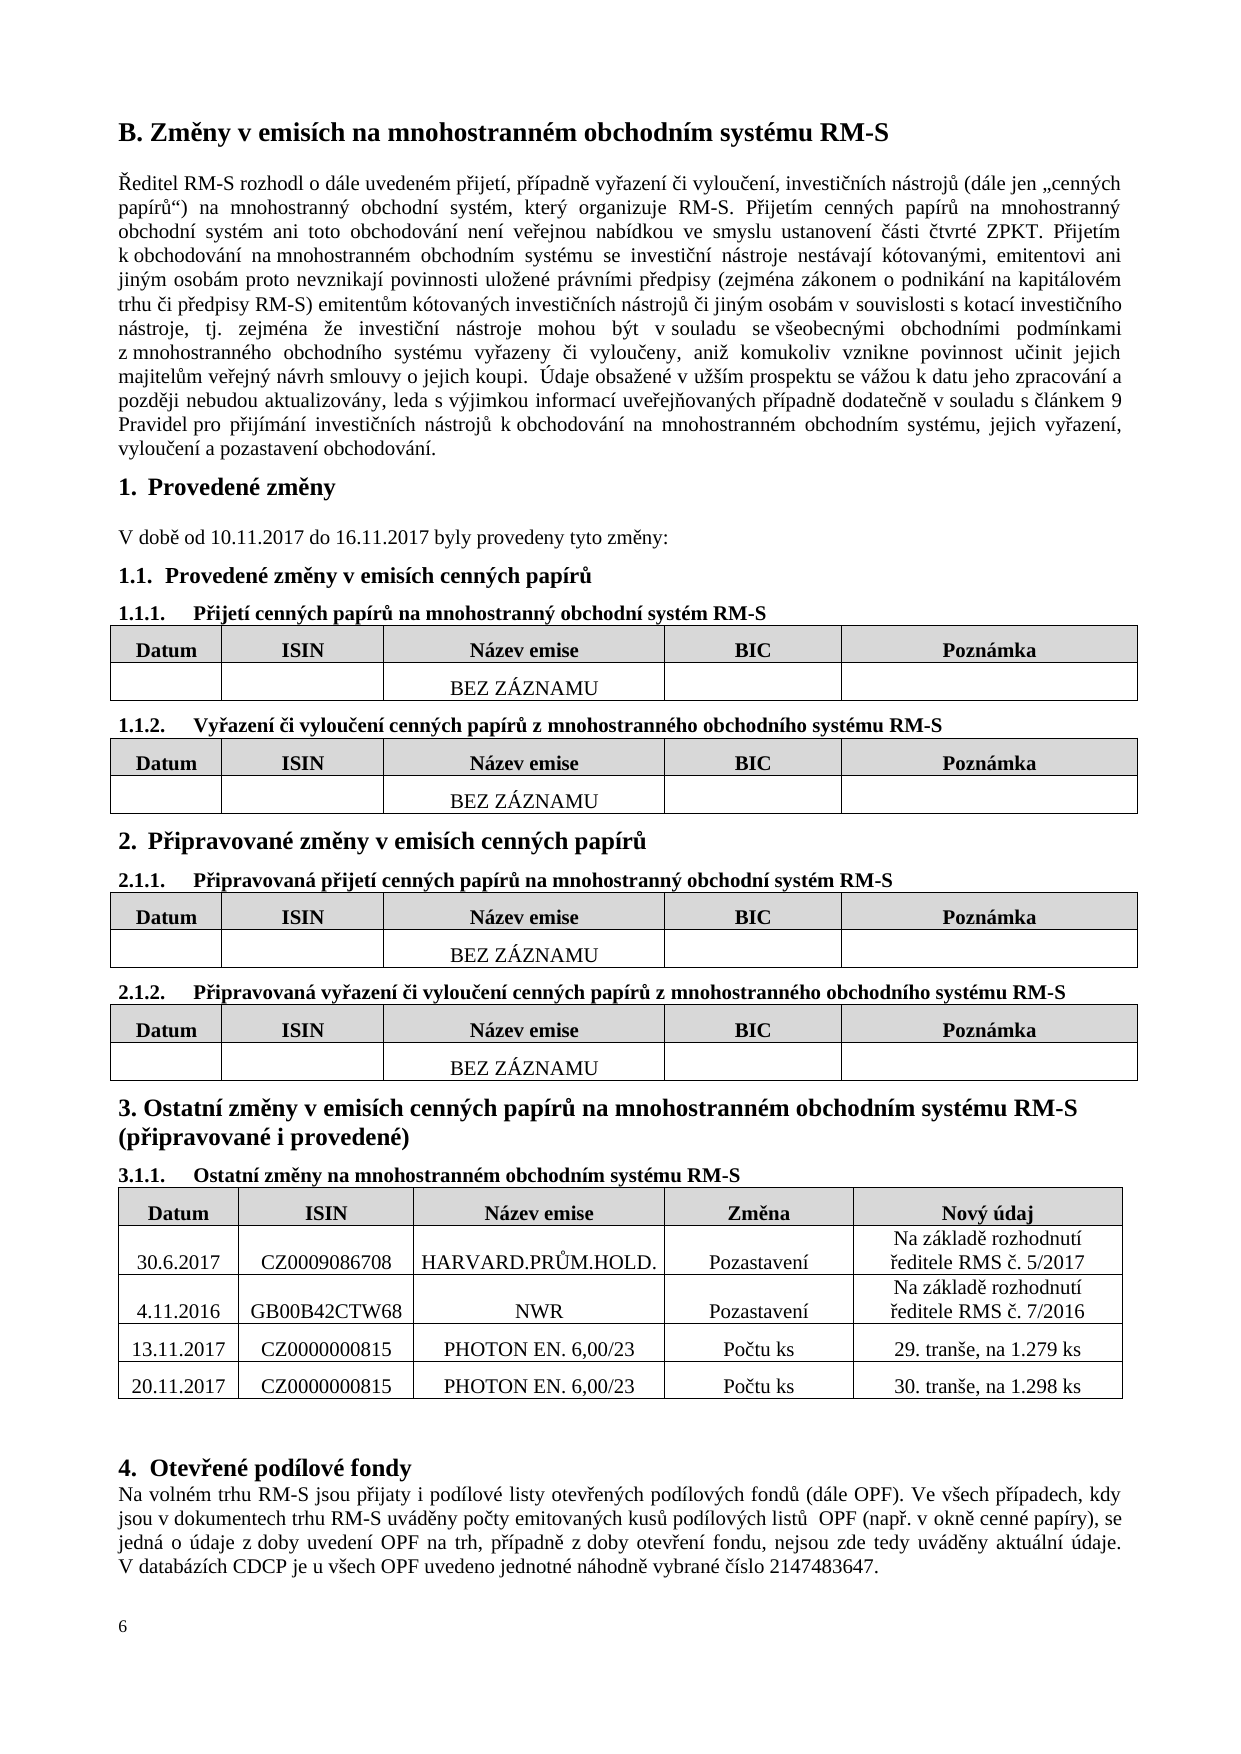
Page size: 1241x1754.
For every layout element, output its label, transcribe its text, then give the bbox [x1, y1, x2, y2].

table_header Datum [111, 893, 221, 929]
table_header Název emise [384, 1005, 664, 1042]
table_cell Počtu ks [665, 1324, 853, 1361]
subtitle Připravovaná vyřazení či vyloučení cenných papírů z mnohostranného obchodního systému RM-S [118, 980, 1122, 1004]
table_cell 13.11.2017 [119, 1324, 238, 1361]
table_header ISIN [222, 626, 383, 662]
table_cell 30.6.2017 [119, 1226, 238, 1274]
text Ředitel RM-S rozhodl o dále uvedeném přijetí, případně vyřazení či vyloučení, investičních nástrojů (dále jen „cenných papírů“) na mnohostranný obchodní systém, který organizuje RM-S. Přijetím cenných papírů na mnohostranný obchodní systém ani toto obchodování není veřejnou nabídkou ve smyslu ustanovení části čtvrté ZPKT. Přijetím k obchodování na mnohostranném obchodním systému se investiční nástroje nestávají kótovanými, emitentovi ani jiným osobám proto nevznikají povinnosti uložené právními předpisy (zejména zákonem o podnikání na kapitálovém trhu či předpisy RM-S) emitentům kótovaných investičních nástrojů či jiným osobám v souvislosti s kotací investičního nástroje, tj. zejména že investiční nástroje mohou být v souladu se všeobecnými obchodními podmínkami z mnohostranného obchodního systému vyřazeny či vyloučeny, aniž komukoliv vznikne povinnost učinit jejich majitelům veřejný návrh smlouvy o jejich koupi. Údaje obsažené v užším prospektu se vážou k datu jeho zpracování a později nebudou aktualizovány, leda s výjimkou informací uveřejňovaných případně dodatečně v souladu s článkem 9 Pravidel pro přijímání investičních nástrojů k obchodování na mnohostranném obchodním systému, jejich vyřazení, vyloučení a pozastavení obchodování. [118, 171, 1122, 460]
subtitle Provedené změny [118, 472, 1122, 501]
table_header Datum [111, 626, 221, 662]
subtitle Provedené změny v emisích cenných papírů [118, 562, 1122, 588]
table_header BIC [665, 893, 841, 929]
table_cell [222, 930, 383, 967]
table_cell CZ0009086708 [239, 1226, 413, 1274]
subtitle Přijetí cenných papírů na mnohostranný obchodní systém RM-S [118, 601, 1122, 625]
table_header Název emise [384, 893, 664, 929]
table_cell [665, 1043, 841, 1079]
table_cell CZ0000000815 [239, 1324, 413, 1361]
table_header BIC [665, 626, 841, 662]
table_cell PHOTON EN. 6,00/23 [414, 1324, 664, 1361]
table_cell [222, 663, 383, 700]
table_cell [842, 930, 1137, 967]
table_cell [111, 663, 221, 700]
table_cell Pozastavení [665, 1275, 853, 1323]
table_header Datum [119, 1188, 238, 1225]
table_header ISIN [222, 893, 383, 929]
table_header Název emise [384, 626, 664, 662]
table_header Poznámka [842, 893, 1137, 929]
table_cell GB00B42CTW68 [239, 1275, 413, 1323]
text Na volném trhu RM-S jsou přijaty i podílové listy otevřených podílových fondů (dále OPF). Ve všech případech, kdy jsou v dokumentech trhu RM-S uváděny počty emitovaných kusů podílových listů OPF (např. v okně cenné papíry), se jedná o údaje z doby uvedení OPF na trh, případně z doby otevření fondu, nejsou zde tedy uváděny aktuální údaje. V databázích CDCP je u všech OPF uvedeno jednotné náhodně vybrané číslo 2147483647. [118, 1482, 1122, 1578]
table_header Datum [111, 1005, 221, 1042]
subtitle Ostatní změny na mnohostranném obchodním systému RM-S [118, 1163, 1122, 1187]
table_header Změna [665, 1188, 853, 1225]
subtitle 4. Otevřené podílové fondy [118, 1453, 1122, 1482]
table_header Poznámka [842, 626, 1137, 662]
text V době od 10.11.2017 do 16.11.2017 byly provedeny tyto změny: [118, 525, 1122, 549]
table_header Nový údaj [854, 1188, 1122, 1225]
table_header BIC [665, 1005, 841, 1042]
table_header ISIN [222, 739, 383, 775]
table_cell [842, 1043, 1137, 1079]
table_cell Pozastavení [665, 1226, 853, 1274]
table_cell [222, 776, 383, 813]
subtitle Připravované změny v emisích cenných papírů [118, 826, 1122, 855]
table_cell [111, 930, 221, 967]
table_cell NWR [414, 1275, 664, 1323]
table_cell [842, 776, 1137, 813]
table_cell PHOTON EN. 6,00/23 [414, 1362, 664, 1398]
table_cell BEZ ZÁZNAMU [384, 930, 664, 967]
table_cell Na základě rozhodnutí ředitele RMS č. 7/2016 [854, 1275, 1122, 1323]
table_cell [665, 663, 841, 700]
table_cell Počtu ks [665, 1362, 853, 1398]
table_cell 4.11.2016 [119, 1275, 238, 1323]
table_cell 29. tranše, na 1.279 ks [854, 1324, 1122, 1361]
table_cell HARVARD.PRŮM.HOLD. [414, 1226, 664, 1274]
table_header Poznámka [842, 1005, 1137, 1042]
table_cell 20.11.2017 [119, 1362, 238, 1398]
table_cell Na základě rozhodnutí ředitele RMS č. 5/2017 [854, 1226, 1122, 1274]
table_cell BEZ ZÁZNAMU [384, 776, 664, 813]
table_header Poznámka [842, 739, 1137, 775]
table_cell 30. tranše, na 1.298 ks [854, 1362, 1122, 1398]
table_header Název emise [414, 1188, 664, 1225]
subtitle Vyřazení či vyloučení cenných papírů z mnohostranného obchodního systému RM-S [118, 713, 1122, 737]
subtitle Připravovaná přijetí cenných papírů na mnohostranný obchodní systém RM-S [118, 867, 1122, 892]
table_cell BEZ ZÁZNAMU [384, 1043, 664, 1079]
table_cell [665, 930, 841, 967]
table_header Datum [111, 739, 221, 775]
table_header ISIN [239, 1188, 413, 1225]
table_cell [842, 663, 1137, 700]
table_cell [222, 1043, 383, 1079]
table_cell [111, 1043, 221, 1079]
subtitle B. Změny v emisích na mnohostranném obchodním systému RM-S [118, 116, 1122, 147]
table_header BIC [665, 739, 841, 775]
table_header ISIN [222, 1005, 383, 1042]
table_header Název emise [384, 739, 664, 775]
table_cell BEZ ZÁZNAMU [384, 663, 664, 700]
table_cell [665, 776, 841, 813]
table_cell CZ0000000815 [239, 1362, 413, 1398]
table_cell [111, 776, 221, 813]
subtitle 3. Ostatní změny v emisích cenných papírů na mnohostranném obchodním systému RM-S (připravované i provedené) [118, 1093, 1122, 1151]
